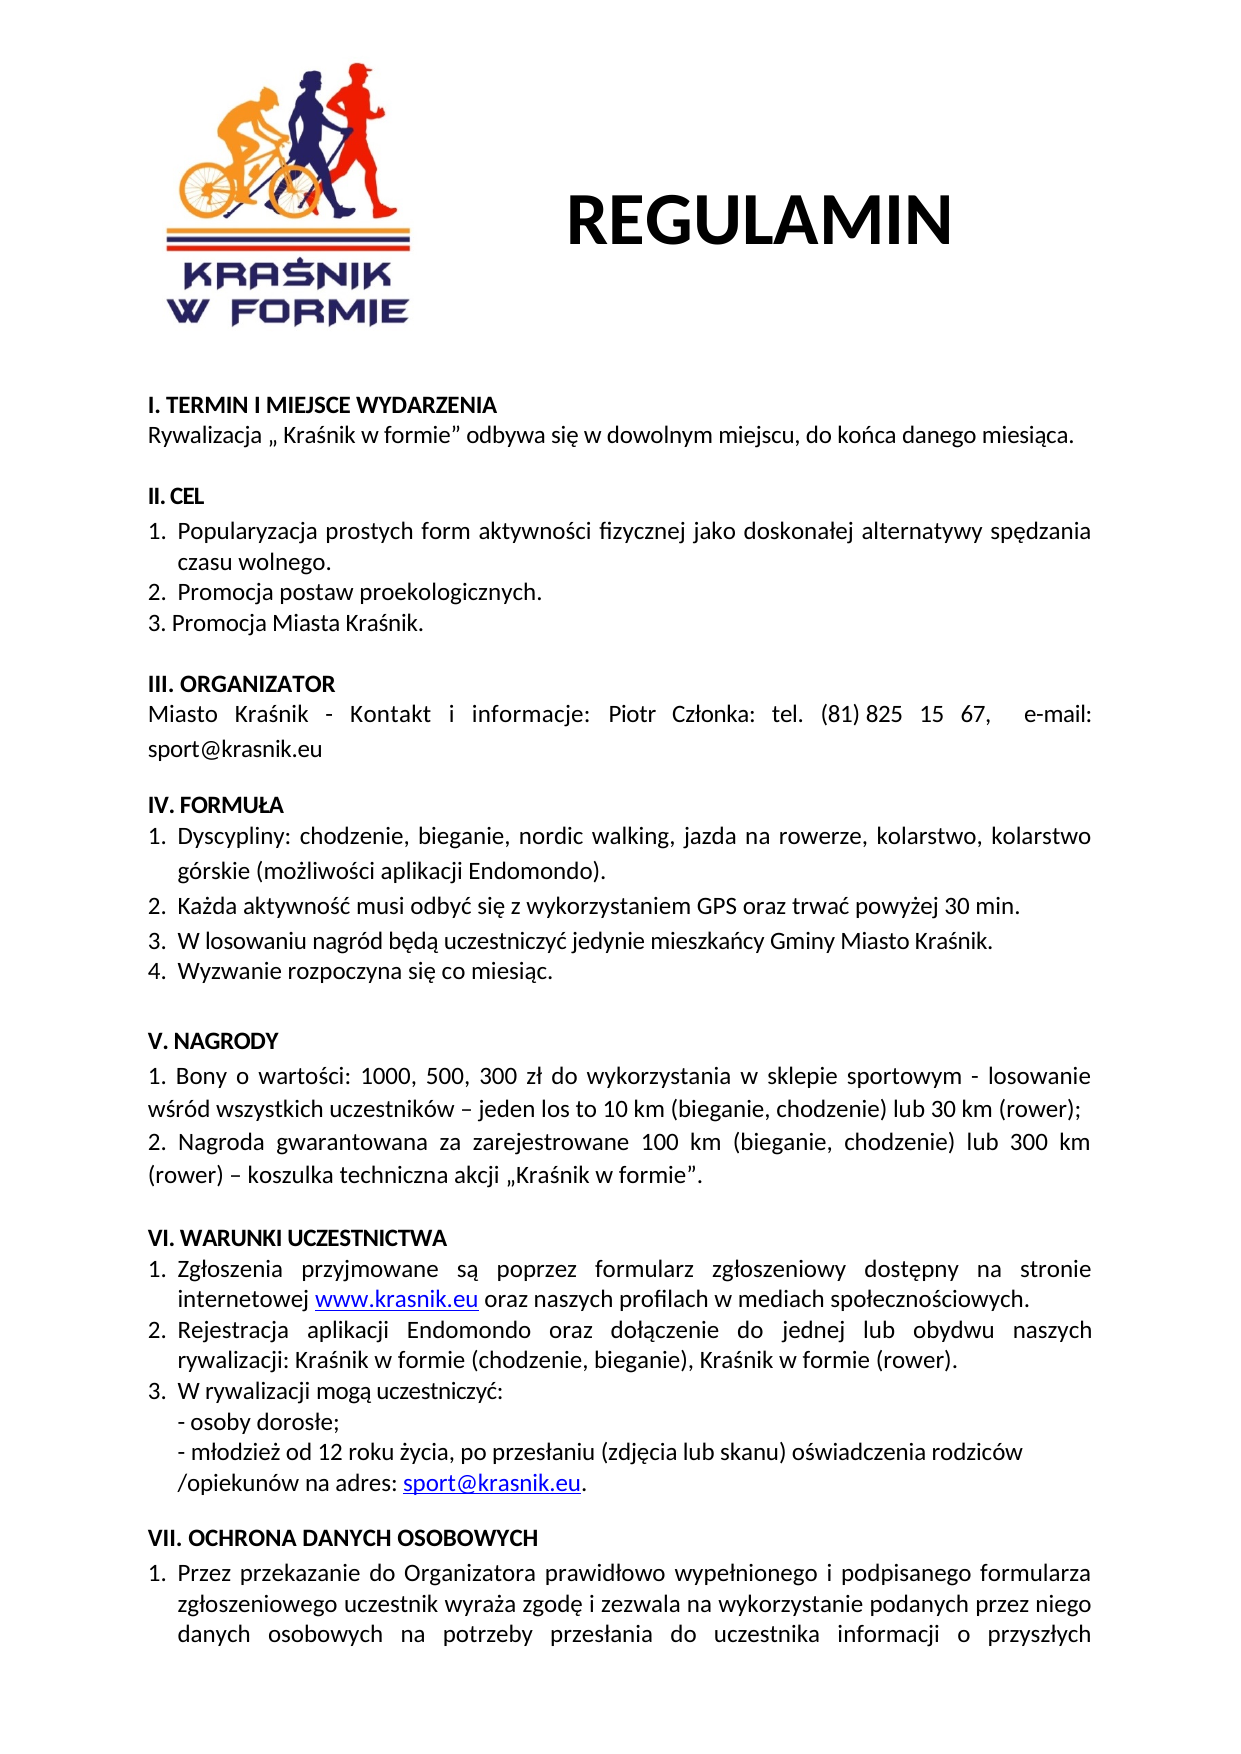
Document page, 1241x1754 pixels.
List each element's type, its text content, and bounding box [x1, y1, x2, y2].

list Promocja postaw proekologicznych. [148, 576, 1093, 607]
text 3. Promocja Miasta Kraśnik. [148, 607, 1093, 637]
list 2. Nagroda gwarantowana za zarejestrowane 100 km (bieganie, chodzenie) lub 300 km (rower) – koszulka techniczna akcji „Kraśnik w formie”. [148, 1126, 1093, 1190]
list Popularyzacja prostych form aktywności fizycznej jako doskonałej alternatywy spędzania czasu wolnego. [148, 515, 1093, 576]
text VI. WARUNKI UCZESTNICTWA [148, 1223, 1093, 1253]
list Rejestracja aplikacji Endomondo oraz dołączenie do jednej lub obydwu naszych rywalizacji: Kraśnik w formie (chodzenie, bieganie), Kraśnik w formie (rower). [148, 1314, 1093, 1375]
list W rywalizacji mogą uczestniczyć: - osoby dorosłe; - młodzież od 12 roku życia, po przesłaniu (zdjęcia lub skanu) oświadczenia rodziców /opiekunów na adres: sport@krasnik.eu. [148, 1375, 1093, 1497]
list 1. Bony o wartości: 1000, 500, 300 zł do wykorzystania w sklepie sportowym - losowanie wśród wszystkich uczestników – jeden los to 10 km (bieganie, chodzenie) lub 30 km (rower); [148, 1060, 1093, 1124]
text I. TERMIN I MIEJSCE WYDARZENIA [148, 389, 1093, 419]
text VII. OCHRONA DANYCH OSOBOWYCH [148, 1522, 1093, 1553]
text II. CEL [148, 480, 1093, 511]
text IV. FORMUŁA [148, 789, 1093, 820]
picture [147, 45, 424, 346]
text Rywalizacja „ Kraśnik w formie” odbywa się w dowolnym miejscu, do końca danego miesiąca. [148, 419, 1093, 450]
list Wyzwanie rozpoczyna się co miesiąc. [148, 955, 1093, 986]
text III. ORGANIZATOR [148, 668, 1093, 698]
text Miasto Kraśnik - Kontakt i informacje: Piotr Członka: tel. (81) 825 15 67, e-mail: sport@krasnik.eu [148, 698, 1093, 764]
list W losowaniu nagród będą uczestniczyć jedynie mieszkańcy Gminy Miasto Kraśnik. [148, 925, 1093, 955]
list Każda aktywność musi odbyć się z wykorzystaniem GPS oraz trwać powyżej 30 min. [148, 890, 1093, 920]
text REGULAMIN [148, 171, 1093, 263]
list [148, 1557, 1093, 1649]
list V. NAGRODY [148, 990, 1093, 1056]
list Zgłoszenia przyjmowane są poprzez formularz zgłoszeniowy dostępny na stronie internetowej www.krasnik.eu oraz naszych profilach w mediach społecznościowych. [148, 1253, 1093, 1314]
list Dyscypliny: chodzenie, bieganie, nordic walking, jazda na rowerze, kolarstwo, kolarstwo górskie (możliwości aplikacji Endomondo). [148, 820, 1093, 885]
